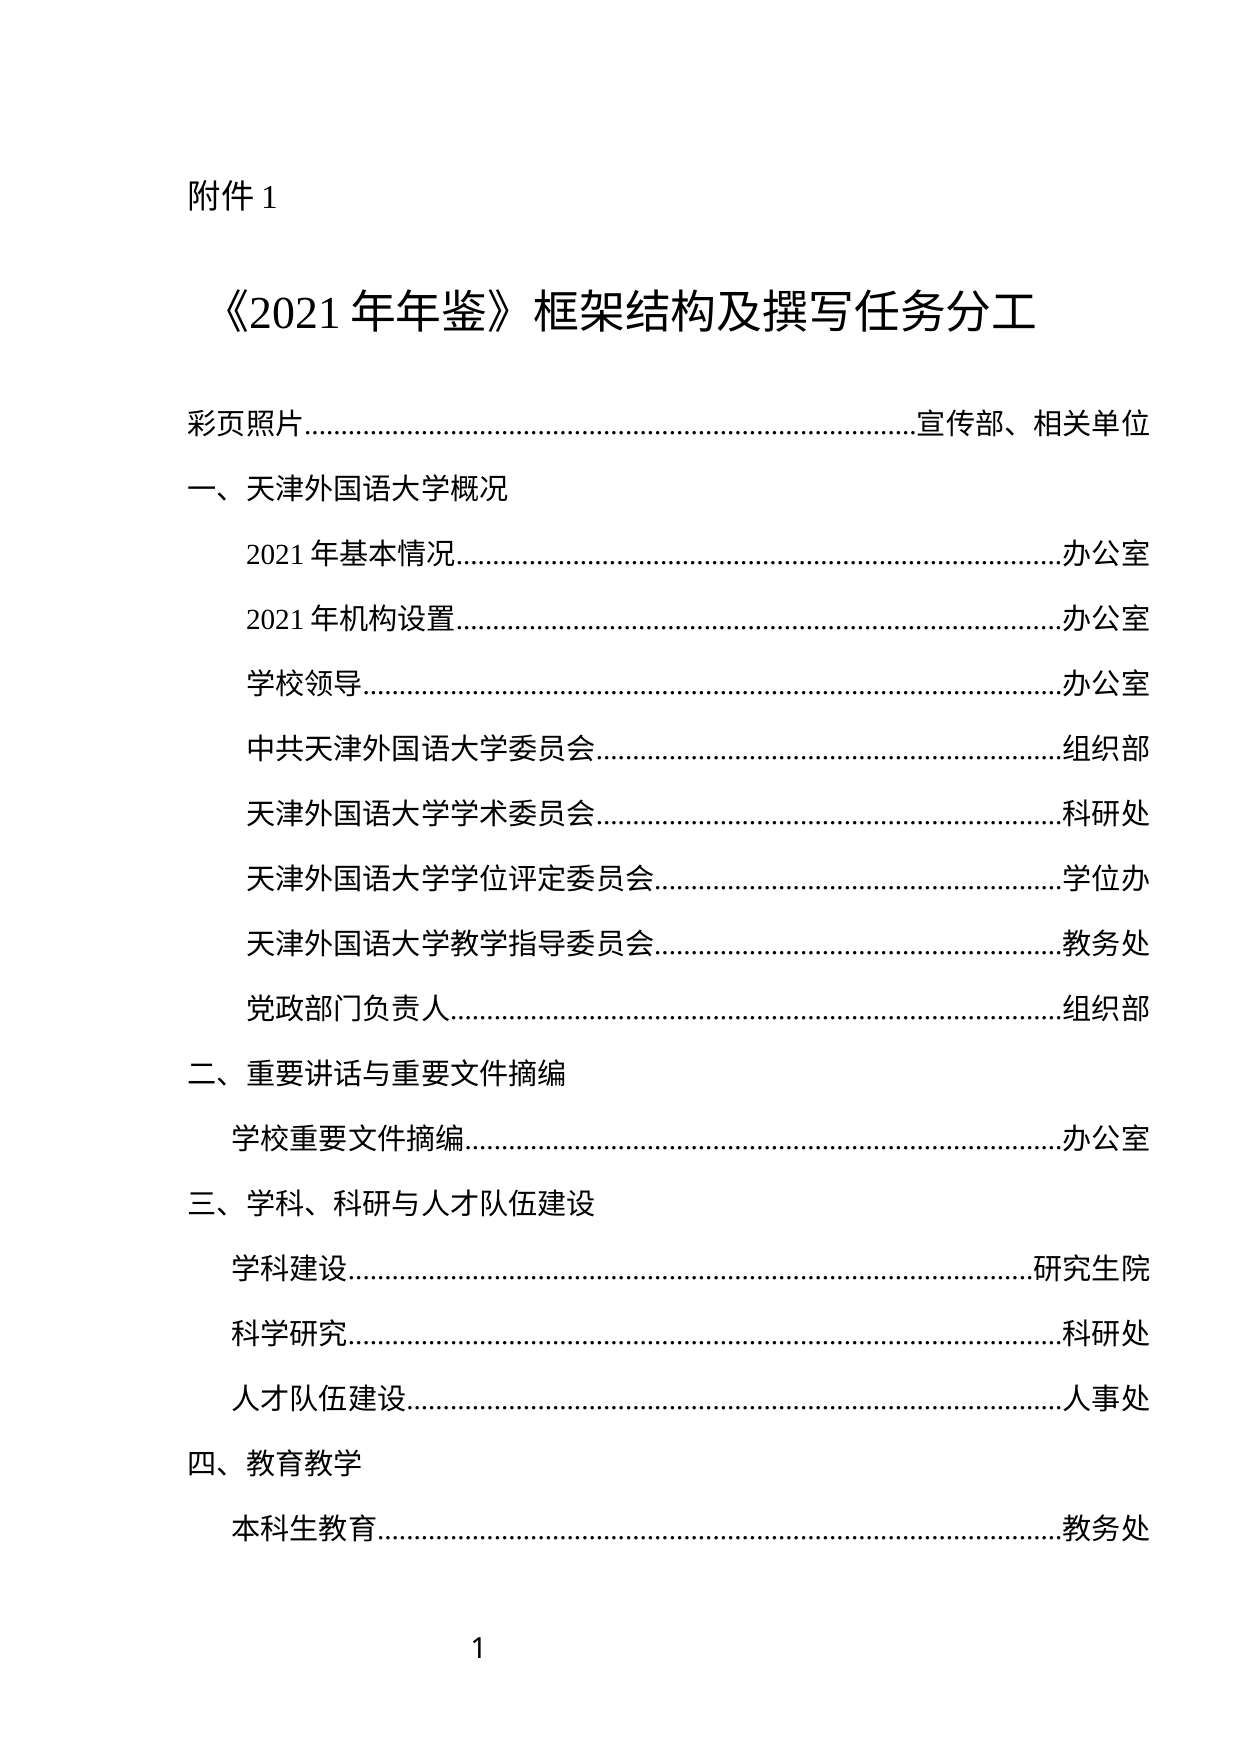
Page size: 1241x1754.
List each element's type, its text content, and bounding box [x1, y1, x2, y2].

text 本科生教育 教务处 [231, 1494, 1053, 1559]
text 《2021年年鉴》框架结构及撰写任务分工 [187, 259, 1053, 357]
text 四、教育教学 [187, 1429, 1053, 1494]
text 中共天津外国语大学委员会 组织部 [187, 714, 1053, 779]
text 科学研究 科研处 [231, 1299, 1053, 1364]
text 学校领导 办公室 [187, 649, 1053, 714]
text 彩页照片 宣传部、相关单位 [187, 389, 1053, 454]
text 天津外国语大学学术委员会 科研处 [187, 779, 1053, 844]
text 天津外国语大学教学指导委员会 教务处 [187, 909, 1053, 974]
text 三、学科、科研与人才队伍建设 [187, 1169, 1053, 1234]
text 一、天津外国语大学概况 [187, 454, 1053, 519]
text 学校重要文件摘编 办公室 [187, 1104, 1053, 1169]
text 人才队伍建设 人事处 [231, 1364, 1053, 1429]
text 学科建设 研究生院 [231, 1234, 1053, 1299]
text 二、重要讲话与重要文件摘编 [187, 1039, 1053, 1104]
text 2021年机构设置 办公室 [187, 584, 1053, 649]
text 党政部门负责人 组织部 [187, 974, 1053, 1039]
text 附件1 [187, 162, 1053, 227]
text 2021年基本情况 办公室 [187, 519, 1053, 584]
text 天津外国语大学学位评定委员会 学位办 [187, 844, 1053, 909]
